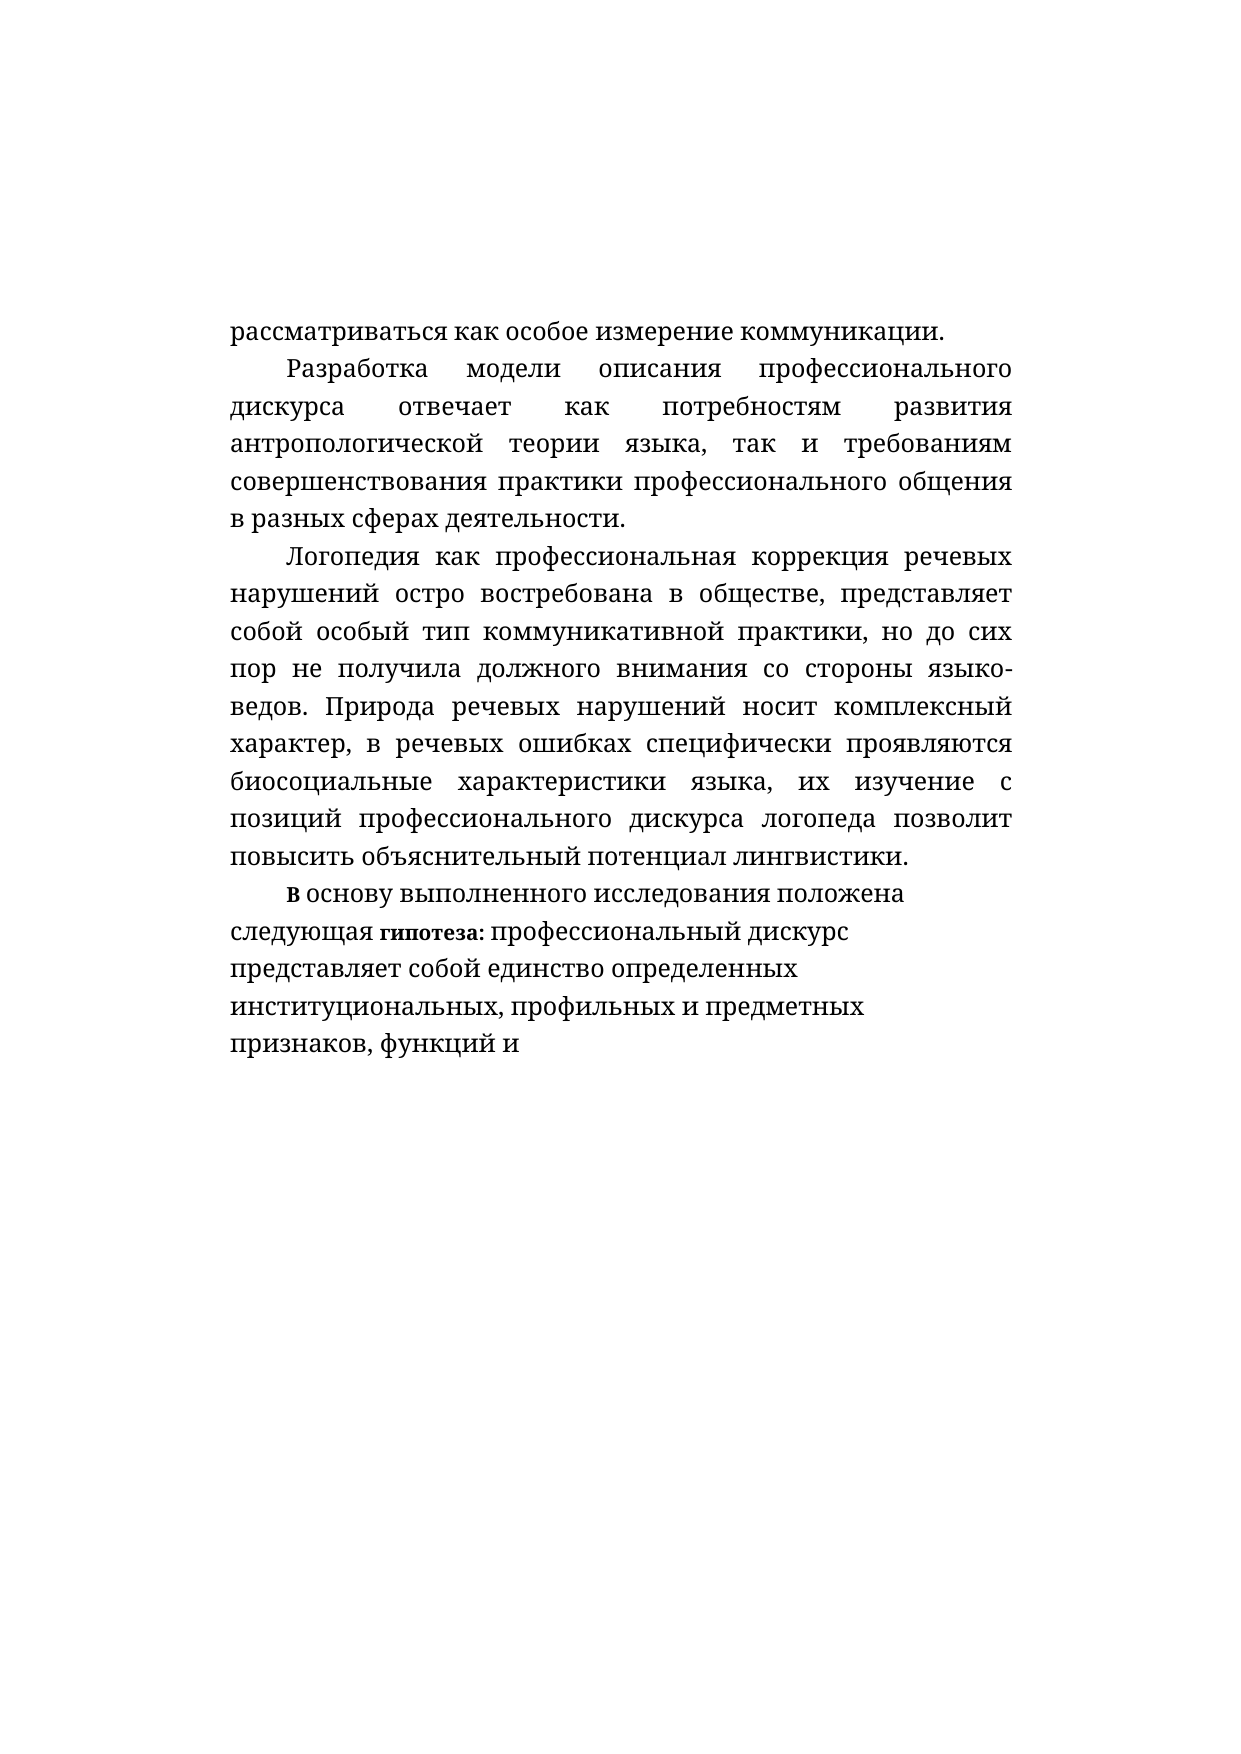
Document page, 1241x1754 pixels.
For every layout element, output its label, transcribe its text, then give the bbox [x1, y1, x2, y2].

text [230, 310, 1013, 348]
text В основу выполненного исследования положена следующая гипотеза: профессиональный дискурс представляет собой единство определенных институциональных, профильных и предметных признаков, функций и [230, 873, 1013, 1060]
text Разработка модели описания профессионального дискурса отвечает как потребностям развития антропологической теории языка, так и требованиям совершенствования практики профессионального общения в разных сферах деятельности. [230, 348, 1013, 535]
text Логопедия как профессиональная коррекция речевых нарушений остро востребована в обществе, представляет собой особый тип коммуникативной практики, но до сих пор не получила должного внимания со стороны языковедов. Природа речевых нарушений носит комплексный характер, в речевых ошибках специфически проявляются биосоциальные характеристики языка, их изучение с позиций профессионального дискурса логопеда позволит повысить объяснительный потенциал лингвистики. [230, 535, 1013, 873]
